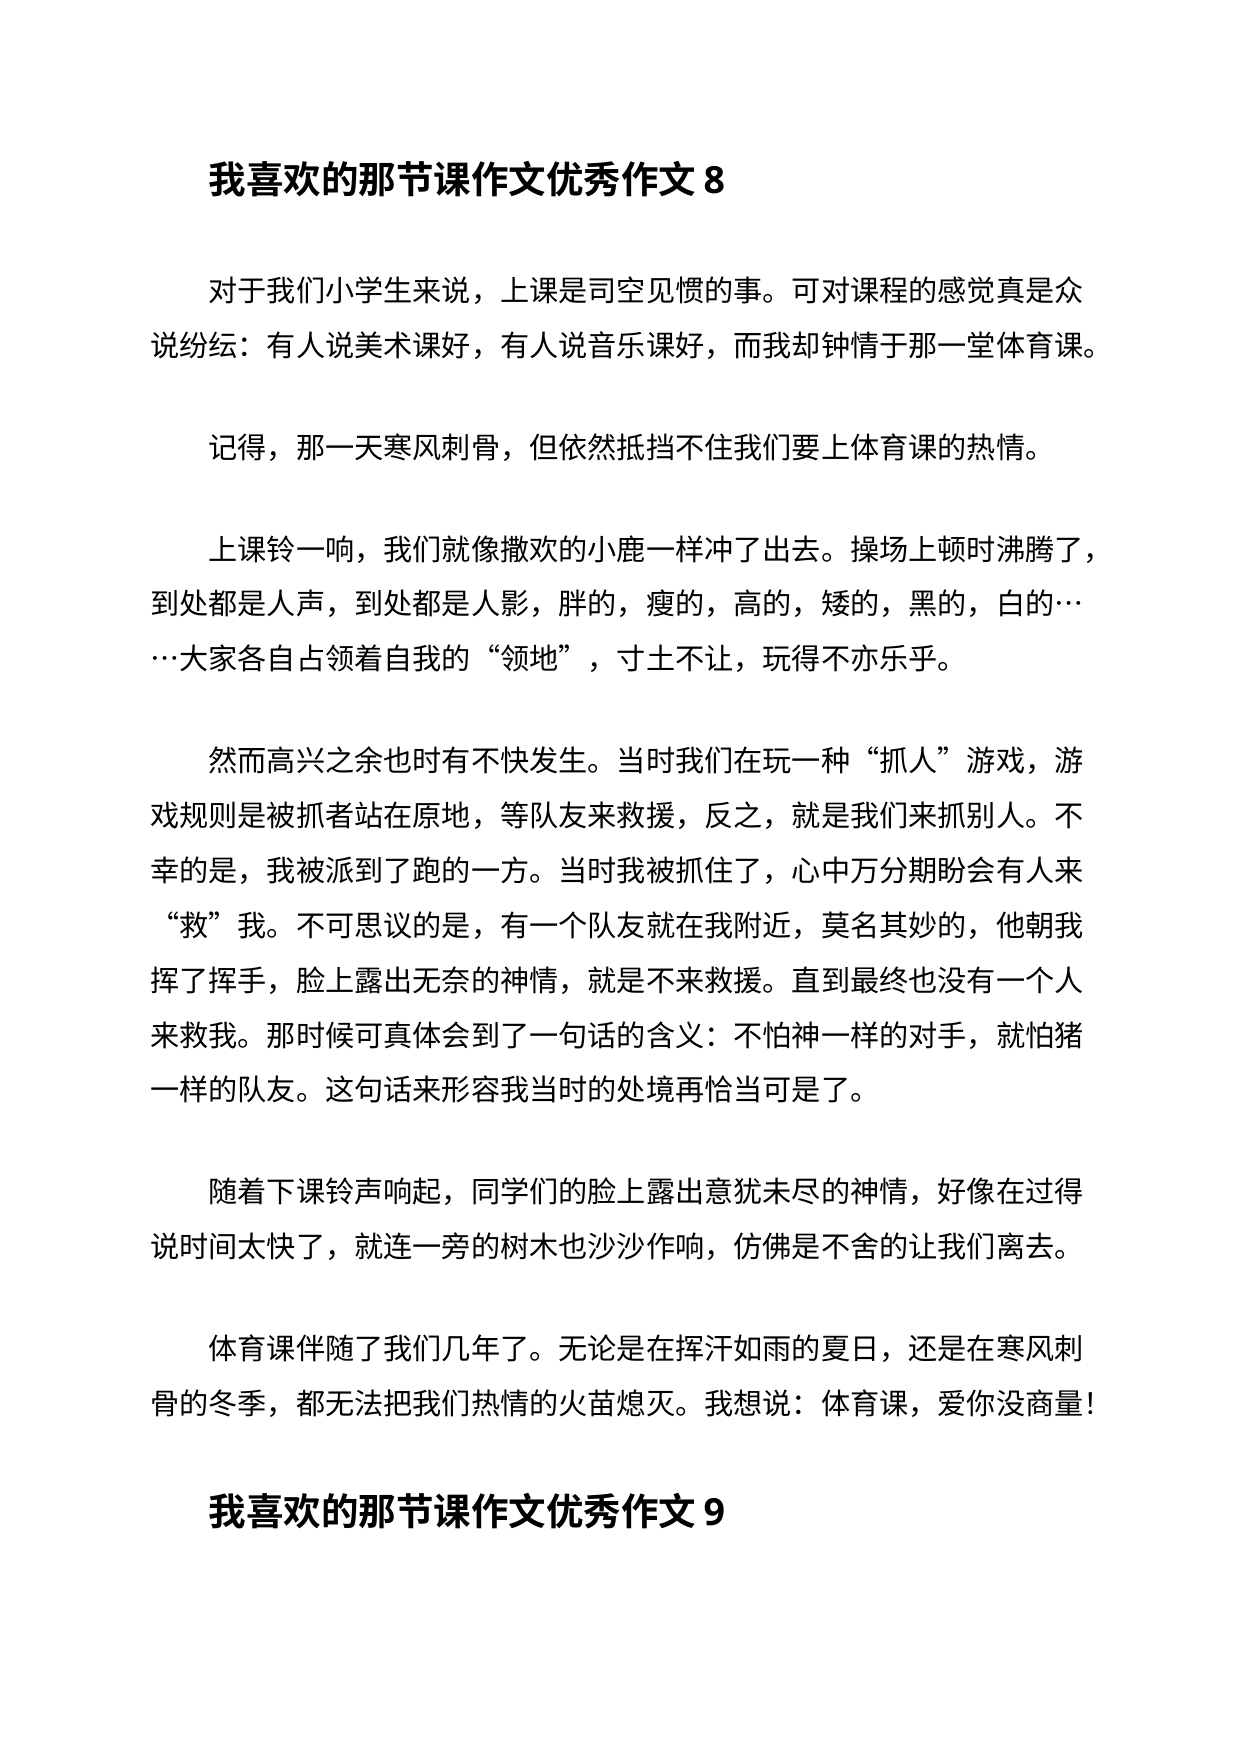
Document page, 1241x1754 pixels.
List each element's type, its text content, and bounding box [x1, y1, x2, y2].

text 上课铃一响，我们就像撒欢的小鹿一样冲了出去。操场上顿时沸腾了，到处都是人声，到处都是人影，胖的，瘦的，高的，矮的，黑的，白的……大家各自占领着自我的“领地”，寸土不让，玩得不亦乐乎。 [150, 526, 1090, 678]
text 体育课伴随了我们几年了。无论是在挥汗如雨的夏日，还是在寒风刺骨的冬季，都无法把我们热情的火苗熄灭。我想说：体育课，爱你没商量！ [150, 1325, 1090, 1423]
text 随着下课铃声响起，同学们的脸上露出意犹未尽的神情，好像在过得说时间太快了，就连一旁的树木也沙沙作响，仿佛是不舍的让我们离去。 [150, 1169, 1090, 1266]
text 我喜欢的那节课作文优秀作文9 [150, 1482, 1090, 1537]
text 记得，那一天寒风刺骨，但依然抵挡不住我们要上体育课的热情。 [150, 424, 1090, 467]
text 对于我们小学生来说，上课是司空见惯的事。可对课程的感觉真是众说纷纭：有人说美术课好，有人说音乐课好，而我却钟情于那一堂体育课。 [150, 268, 1090, 365]
text 然而高兴之余也时有不快发生。当时我们在玩一种“抓人”游戏，游戏规则是被抓者站在原地，等队友来救援，反之，就是我们来抓别人。不幸的是，我被派到了跑的一方。当时我被抓住了，心中万分期盼会有人来“救”我。不可思议的是，有一个队友就在我附近，莫名其妙的，他朝我挥了挥手，脸上露出无奈的神情，就是不来救援。直到最终也没有一个人来救我。那时候可真体会到了一句话的含义：不怕神一样的对手，就怕猪一样的队友。这句话来形容我当时的处境再恰当可是了。 [150, 738, 1090, 1109]
text 我喜欢的那节课作文优秀作文8 [150, 150, 1090, 204]
